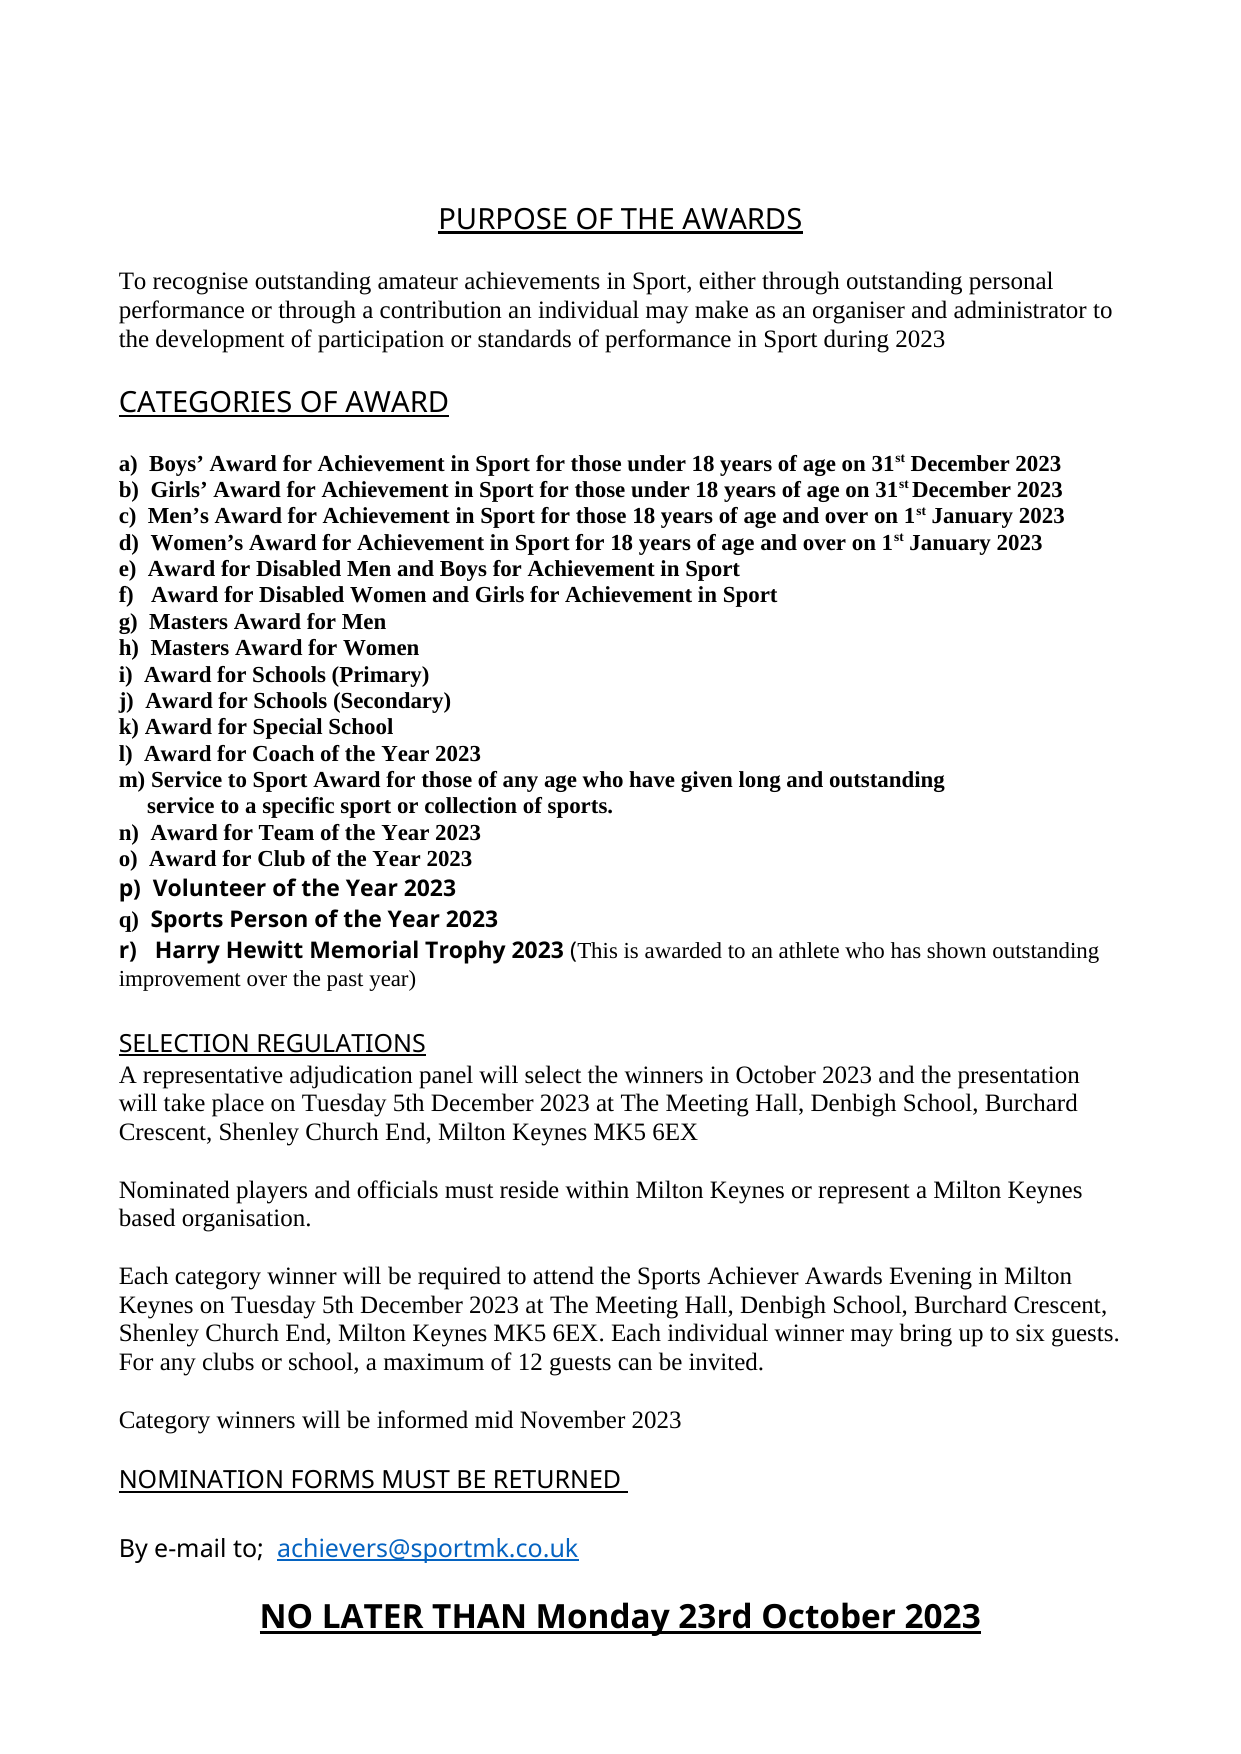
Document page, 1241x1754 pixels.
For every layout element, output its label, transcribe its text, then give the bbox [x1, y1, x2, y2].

text NOMINATION FORMS MUST BE RETURNED [118, 1462, 1122, 1496]
list g) Masters Award for Men [89, 608, 1122, 634]
text o) Award for Club of the Year 2023 [118, 845, 1122, 871]
text To recognise outstanding amateur achievements in Sport, either through outstanding personal performance or through a contribution an individual may make as an organiser and administrator to the development of participation or standards of performance in Sport during 2023 [118, 266, 1122, 353]
text Nominated players and officials must reside within Milton Keynes or represent a Milton Keynes based organisation. [118, 1175, 1122, 1232]
text Category winners will be informed mid November 2023 [118, 1405, 1122, 1433]
text n) Award for Team of the Year 2023 [118, 819, 1122, 845]
text p) Volunteer of the Year 2023 [118, 871, 1122, 903]
text service to a specific sport or collection of sports. [118, 792, 1122, 819]
text NO LATER THAN Monday 23rd October 2023 [118, 1593, 1122, 1638]
text c) Men’s Award for Achievement in Sport for those 18 years of age and over on 1st January 2023 [118, 502, 1122, 529]
text k) Award for Special School [118, 713, 1122, 740]
text SELECTION REGULATIONS [118, 1026, 1122, 1060]
text d) Women’s Award for Achievement in Sport for 18 years of age and over on 1st January 2023 [118, 529, 1122, 555]
text Each category winner will be required to attend the Sports Achiever Awards Evening in Milton Keynes on Tuesday 5th December 2023 at The Meeting Hall, Denbigh School, Burchard Crescent, Shenley Church End, Milton Keynes MK5 6EX. Each individual winner may bring up to six guests. For any clubs or school, a maximum of 12 guests can be invited. [118, 1261, 1122, 1376]
text b) Girls’ Award for Achievement in Sport for those under 18 years of age on 31st December 2023 [118, 476, 1122, 502]
list h) Masters Award for Women [89, 634, 1122, 661]
text A representative adjudication panel will select the winners in October 2023 and the presentation will take place on Tuesday 5th December 2023 at The Meeting Hall, Denbigh School, Burchard Crescent, Shenley Church End, Milton Keynes MK5 6EX [118, 1060, 1122, 1146]
text r) Harry Hewitt Memorial Trophy 2023 (This is awarded to an athlete who has shown outstanding improvement over the past year) [118, 934, 1122, 992]
text q) Sports Person of the Year 2023 [118, 903, 1122, 934]
text m) Service to Sport Award for those of any age who have given long and outstanding [118, 766, 1122, 792]
list j) Award for Schools (Secondary) [89, 687, 1122, 713]
text By e-mail to; achievers@sportmk.co.uk [118, 1530, 1122, 1564]
text CATEGORIES OF AWARD [118, 381, 1122, 421]
list e) Award for Disabled Men and Boys for Achievement in Sport [89, 555, 1122, 582]
list f) Award for Disabled Women and Girls for Achievement in Sport [89, 582, 1122, 608]
list i) Award for Schools (Primary) [89, 661, 1122, 687]
text a) Boys’ Award for Achievement in Sport for those under 18 years of age on 31st December 2023 [118, 450, 1122, 476]
text PURPOSE OF THE AWARDS [118, 198, 1122, 238]
text l) Award for Coach of the Year 2023 [118, 740, 1122, 766]
